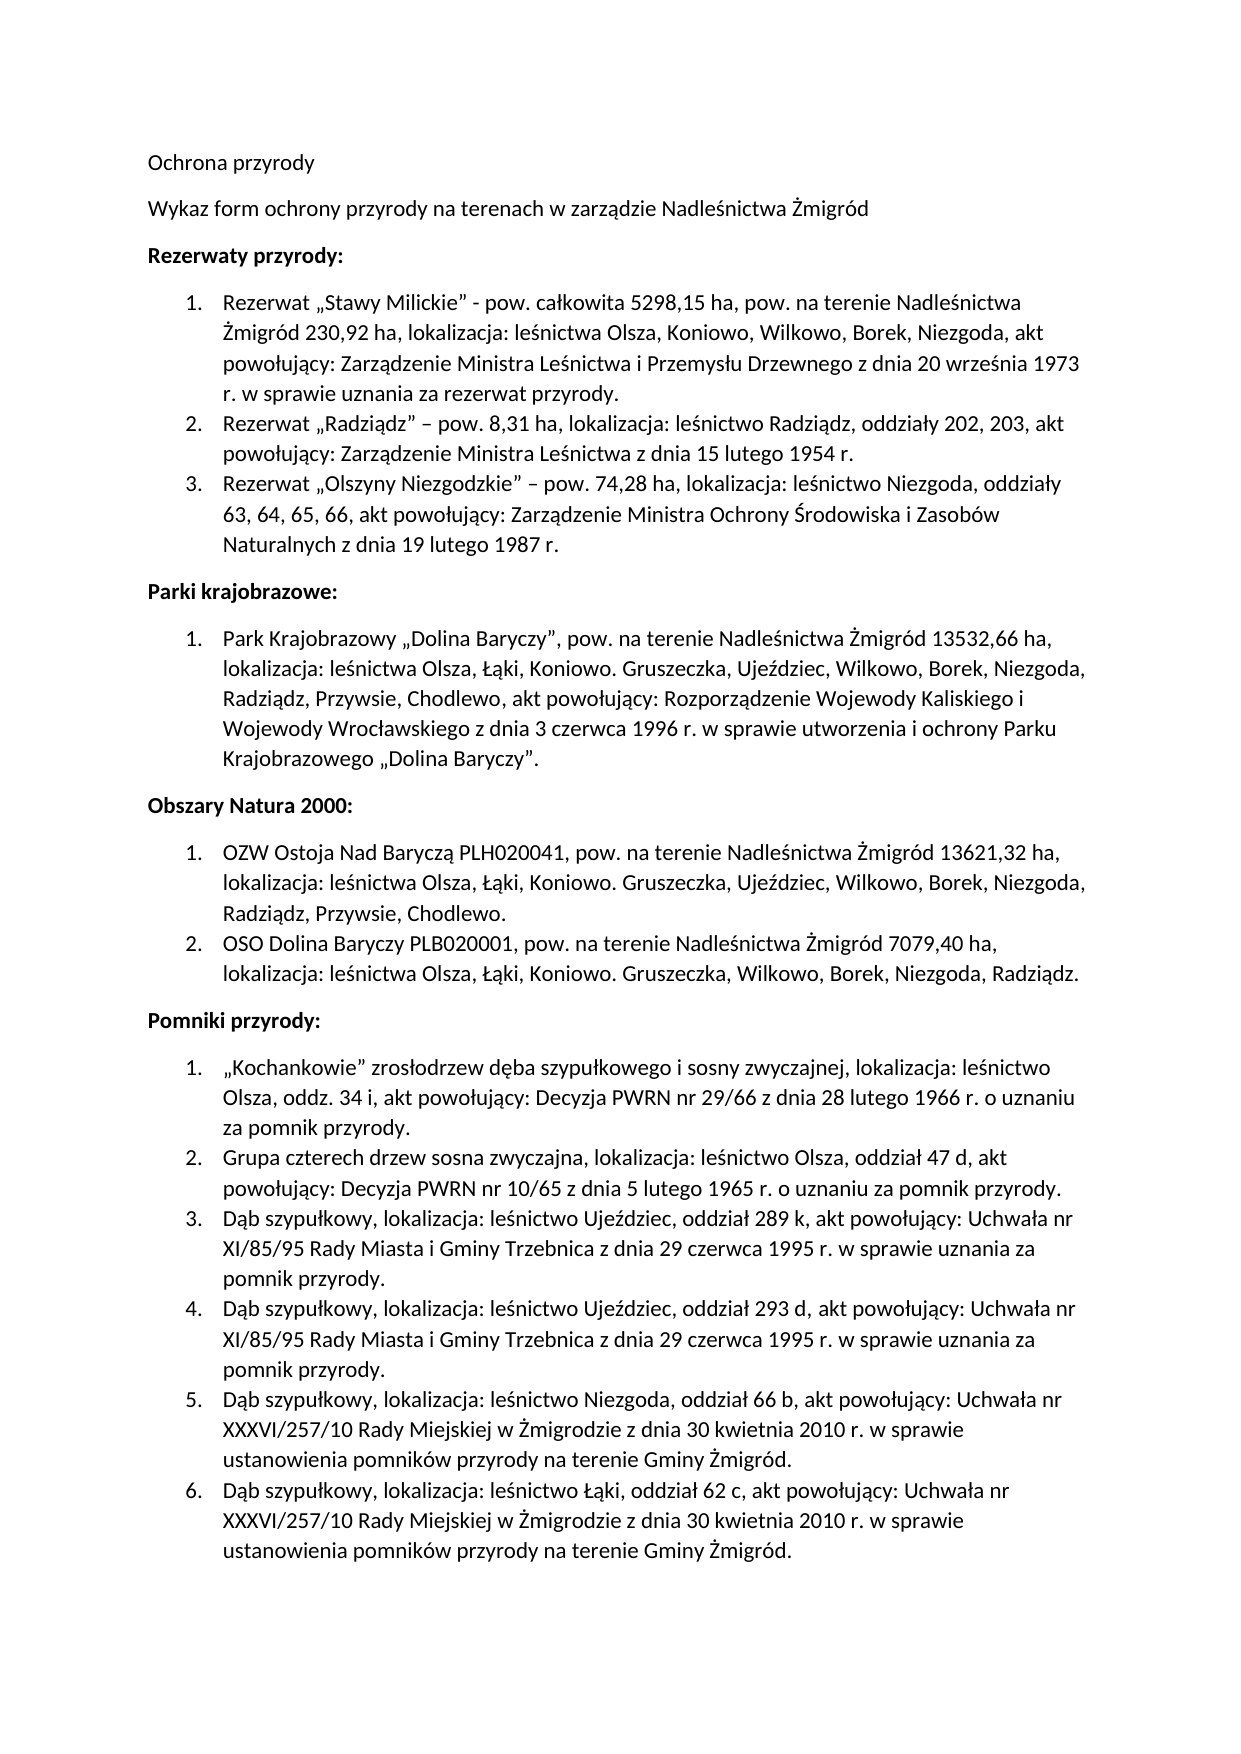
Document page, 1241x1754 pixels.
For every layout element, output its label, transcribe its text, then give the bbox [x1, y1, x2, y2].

list Rezerwat „Olszyny Niezgodzkie” – pow. 74,28 ha, lokalizacja: leśnictwo Niezgoda, oddziały 63, 64, 65, 66, akt powołujący: Zarządzenie Ministra Ochrony Środowiska i Zasobów Naturalnych z dnia 19 lutego 1987 r. [185, 469, 1093, 558]
list Dąb szypułkowy, lokalizacja: leśnictwo Niezgoda, oddział 66 b, akt powołujący: Uchwała nr XXXVI/257/10 Rady Miejskiej w Żmigrodzie z dnia 30 kwietnia 2010 r. w sprawie ustanowienia pomników przyrody na terenie Gminy Żmigród. [185, 1385, 1093, 1473]
list Rezerwat „Stawy Milickie” - pow. całkowita 5298,15 ha, pow. na terenie Nadleśnictwa Żmigród 230,92 ha, lokalizacja: leśnictwa Olsza, Koniowo, Wilkowo, Borek, Niezgoda, akt powołujący: Zarządzenie Ministra Leśnictwa i Przemysłu Drzewnego z dnia 20 września 1973 r. w sprawie uznania za rezerwat przyrody. [185, 288, 1093, 407]
text Rezerwaty przyrody: [148, 241, 1093, 269]
list „Kochankowie” zrosłodrzew dęba szypułkowego i sosny zwyczajnej, lokalizacja: leśnictwo Olsza, oddz. 34 i, akt powołujący: Decyzja PWRN nr 29/66 z dnia 28 lutego 1966 r. o uznaniu za pomnik przyrody. [185, 1053, 1093, 1141]
text Obszary Natura 2000: [148, 791, 1093, 819]
list OZW Ostoja Nad Baryczą PLH020041, pow. na terenie Nadleśnictwa Żmigród 13621,32 ha, lokalizacja: leśnictwa Olsza, Łąki, Koniowo. Gruszeczka, Ujeździec, Wilkowo, Borek, Niezgoda, Radziądz, Przywsie, Chodlewo. [185, 838, 1093, 927]
text Ochrona przyrody [148, 148, 1093, 176]
list Park Krajobrazowy „Dolina Baryczy”, pow. na terenie Nadleśnictwa Żmigród 13532,66 ha, lokalizacja: leśnictwa Olsza, Łąki, Koniowo. Gruszeczka, Ujeździec, Wilkowo, Borek, Niezgoda, Radziądz, Przywsie, Chodlewo, akt powołujący: Rozporządzenie Wojewody Kaliskiego i Wojewody Wrocławskiego z dnia 3 czerwca 1996 r. w sprawie utworzenia i ochrony Parku Krajobrazowego „Dolina Baryczy”. [185, 624, 1093, 772]
list Grupa czterech drzew sosna zwyczajna, lokalizacja: leśnictwo Olsza, oddział 47 d, akt powołujący: Decyzja PWRN nr 10/65 z dnia 5 lutego 1965 r. o uznaniu za pomnik przyrody. [185, 1143, 1093, 1202]
list Dąb szypułkowy, lokalizacja: leśnictwo Ujeździec, oddział 289 k, akt powołujący: Uchwała nr XI/85/95 Rady Miasta i Gminy Trzebnica z dnia 29 czerwca 1995 r. w sprawie uznania za pomnik przyrody. [185, 1204, 1093, 1292]
text Parki krajobrazowe: [148, 577, 1093, 605]
text Pomniki przyrody: [148, 1006, 1093, 1034]
list OSO Dolina Baryczy PLB020001, pow. na terenie Nadleśnictwa Żmigród 7079,40 ha, lokalizacja: leśnictwa Olsza, Łąki, Koniowo. Gruszeczka, Wilkowo, Borek, Niezgoda, Radziądz. [185, 929, 1093, 987]
list Dąb szypułkowy, lokalizacja: leśnictwo Ujeździec, oddział 293 d, akt powołujący: Uchwała nr XI/85/95 Rady Miasta i Gminy Trzebnica z dnia 29 czerwca 1995 r. w sprawie uznania za pomnik przyrody. [185, 1294, 1093, 1383]
text Wykaz form ochrony przyrody na terenach w zarządzie Nadleśnictwa Żmigród [148, 194, 1093, 222]
list Dąb szypułkowy, lokalizacja: leśnictwo Łąki, oddział 62 c, akt powołujący: Uchwała nr XXXVI/257/10 Rady Miejskiej w Żmigrodzie z dnia 30 kwietnia 2010 r. w sprawie ustanowienia pomników przyrody na terenie Gminy Żmigród. [185, 1476, 1093, 1564]
list Rezerwat „Radziądz” – pow. 8,31 ha, lokalizacja: leśnictwo Radziądz, oddziały 202, 203, akt powołujący: Zarządzenie Ministra Leśnictwa z dnia 15 lutego 1954 r. [185, 409, 1093, 467]
